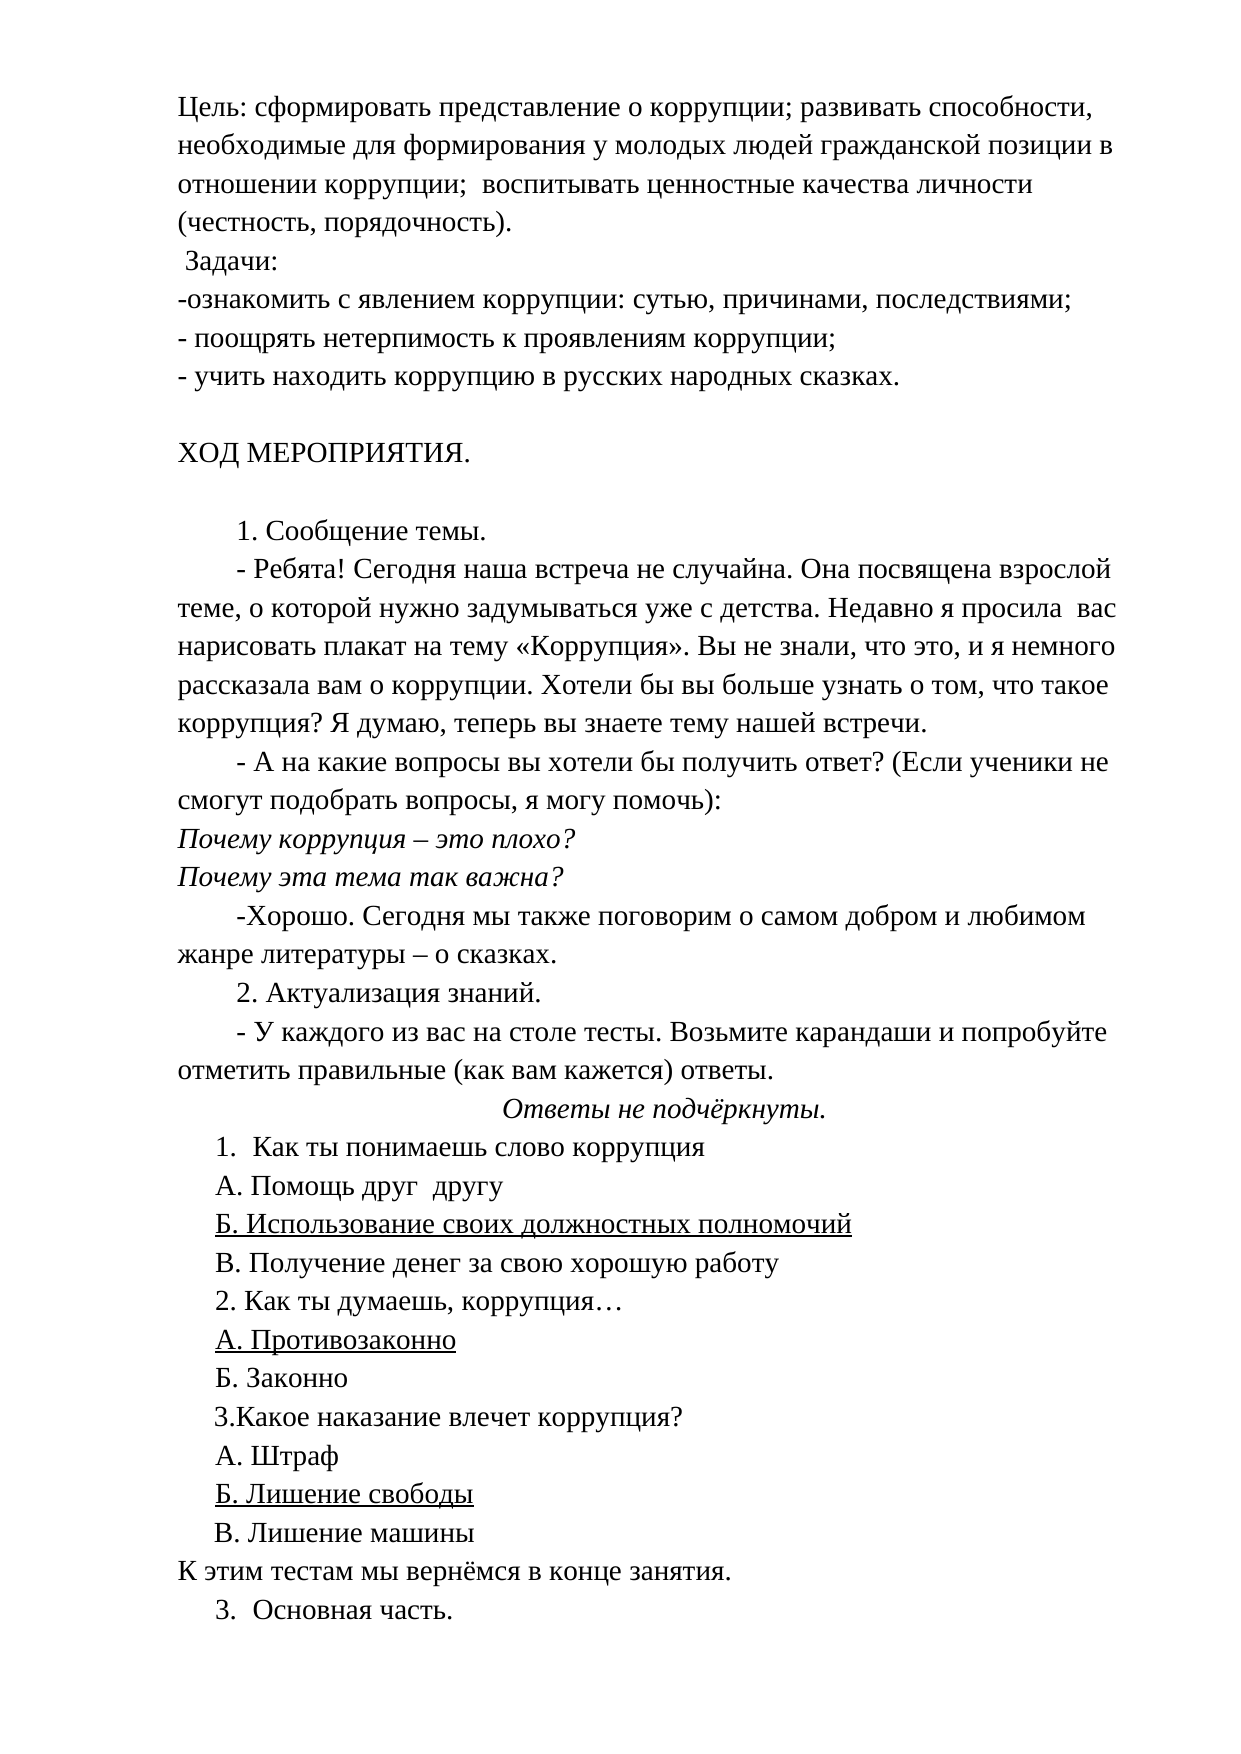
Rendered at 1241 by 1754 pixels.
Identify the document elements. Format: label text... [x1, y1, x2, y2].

text Почему эта тема так важна? [177, 859, 1152, 893]
text А. Штраф [215, 1438, 1152, 1471]
text 2. Как ты думаешь, коррупция… [215, 1283, 1152, 1317]
text 3.Какое наказание влечет коррупция? [177, 1399, 1152, 1433]
text Ответы не подчёркнуты. [177, 1091, 1152, 1124]
text ХОД МЕРОПРИЯТИЯ. [177, 436, 1152, 469]
text 1. Сообщение темы. [177, 513, 1152, 546]
text Б. Законно [215, 1361, 1152, 1394]
text Цель: сформировать представление о коррупции; развивать способности, необходимые для формирования у молодых людей гражданской позиции в отношении коррупции; воспитывать ценностные качества личности (честность, порядочность). [177, 89, 1152, 238]
text - учить находить коррупцию в русских народных сказках. [177, 358, 1152, 392]
text Почему коррупция – это плохо? [177, 821, 1152, 854]
text -Хорошо. Сегодня мы также поговорим о самом добром и любимом жанре литературы – о сказках. [177, 898, 1152, 970]
text Б. Использование своих должностных полномочий [215, 1206, 1152, 1240]
text Б. Лишение свободы [215, 1476, 1152, 1510]
text А. Помощь друг другу [215, 1168, 1152, 1201]
list Как ты понимаешь слово коррупция [215, 1129, 1152, 1163]
text В. Получение денег за свою хорошую работу [215, 1245, 1152, 1278]
text В. Лишение машины [177, 1515, 1152, 1548]
text К этим тестам мы вернёмся в конце занятия. [177, 1553, 1152, 1587]
text - А на какие вопросы вы хотели бы получить ответ? (Если ученики не смогут подобрать вопросы, я могу помочь): [177, 744, 1152, 816]
text А. Противозаконно [215, 1322, 1152, 1356]
text -ознакомить с явлением коррупции: сутью, причинами, последствиями; [177, 281, 1152, 315]
text Задачи: [177, 243, 1152, 276]
text - Ребята! Сегодня наша встреча не случайна. Она посвящена взрослой теме, о которой нужно задумываться уже с детства. Недавно я просила вас нарисовать плакат на тему «Коррупция». Вы не знали, что это, и я немного рассказала вам о коррупции. Хотели бы вы больше узнать о том, что такое коррупция? Я думаю, теперь вы знаете тему нашей встречи. [177, 551, 1152, 739]
text - У каждого из вас на столе тесты. Возьмите карандаши и попробуйте отметить правильные (как вам кажется) ответы. [177, 1014, 1152, 1086]
text - поощрять нетерпимость к проявлениям коррупции; [177, 320, 1152, 353]
list Основная часть. [215, 1592, 1152, 1625]
text 2. Актуализация знаний. [177, 975, 1152, 1009]
